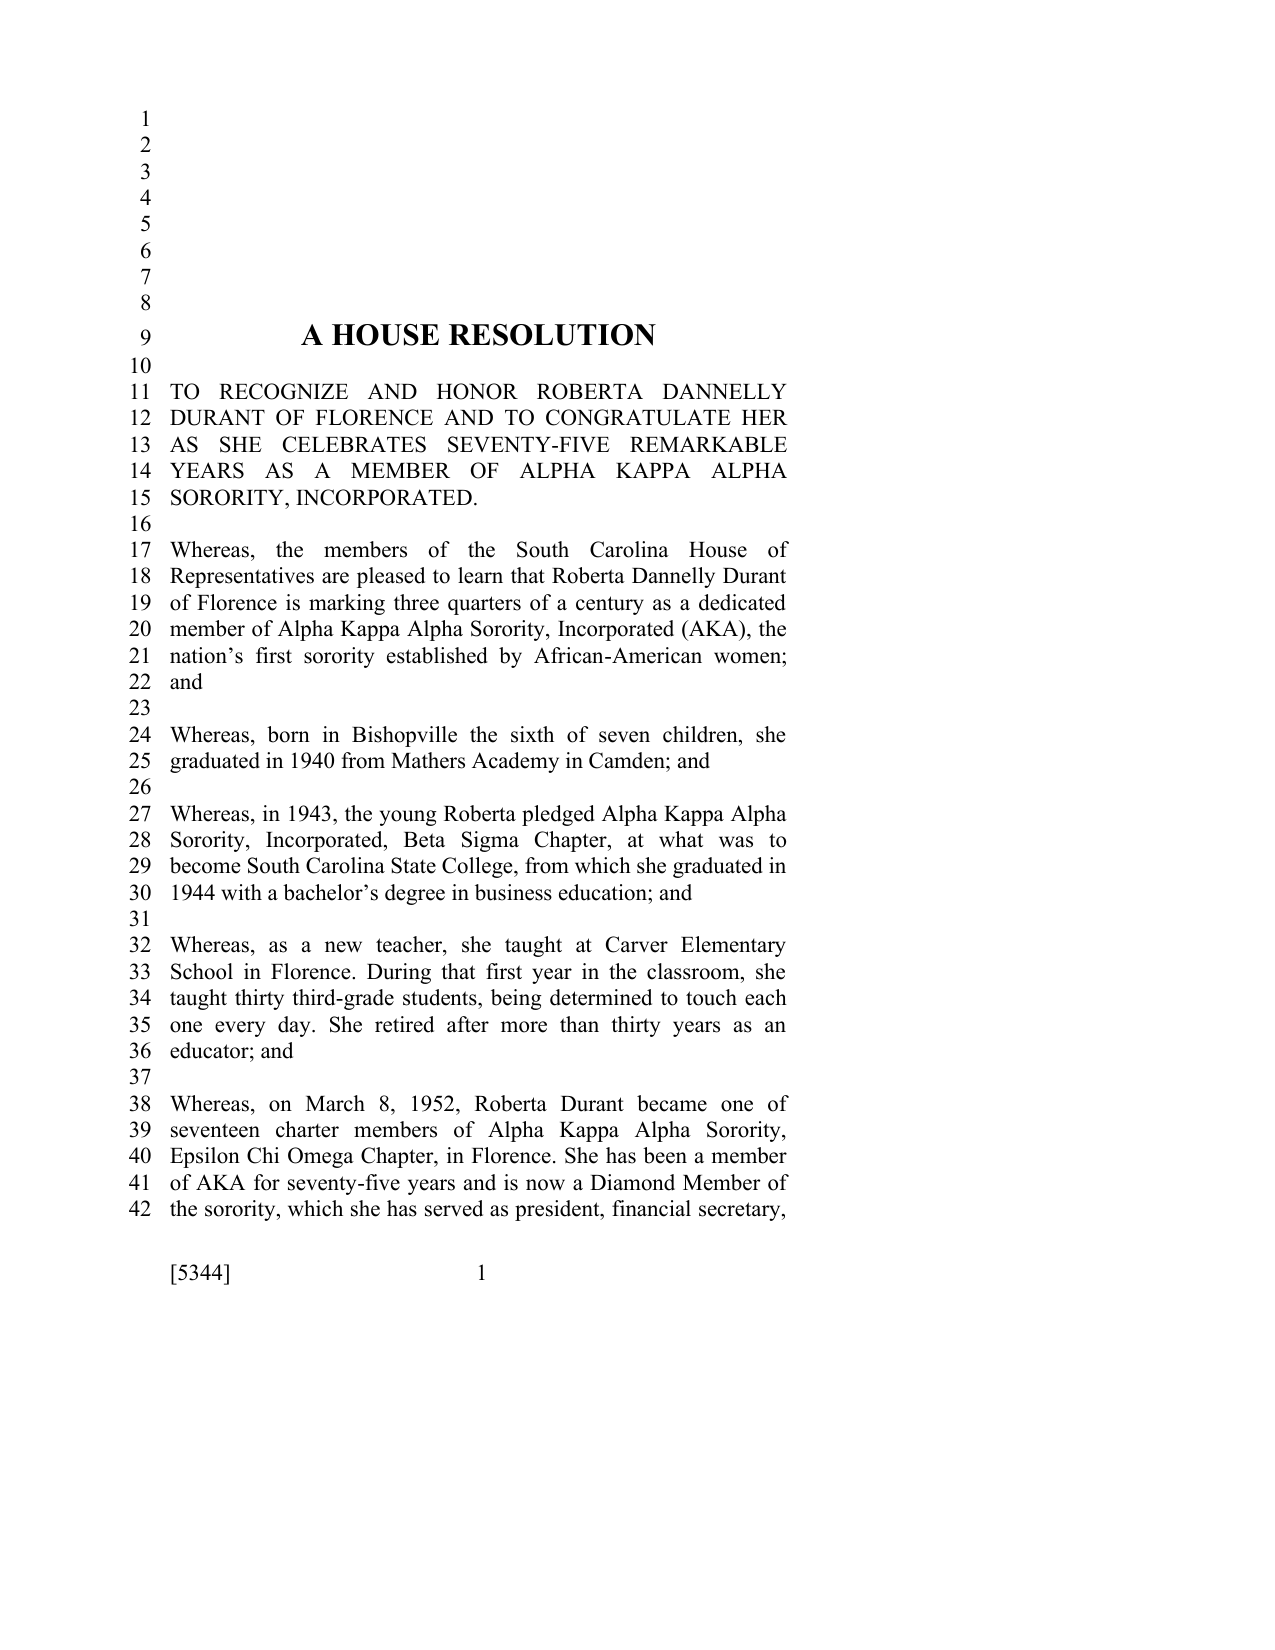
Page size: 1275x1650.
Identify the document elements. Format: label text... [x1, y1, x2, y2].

text Whereas, the members of the South Carolina House of Representatives are pleased to learn that Roberta Dannelly Durant of Florence is marking three quarters of a century as a dedicated member of Alpha Kappa Alpha Sorority, Incorporated (AKA), the nation’s first sorority established by African-American women; and [169, 536, 787, 694]
text Whereas, born in Bishopville the sixth of seven children, she graduated in 1940 from Mathers Academy in Camden; and [169, 721, 787, 773]
text A HOUSE RESOLUTION [169, 316, 787, 352]
text TO RECOGNIZE AND HONOR ROBERTA DANNELLY DURANT OF FLORENCE AND TO CONGRATULATE HER AS SHE CELEBRATES SEVENTY-FIVE REMARKABLE YEARS AS A MEMBER OF ALPHA KAPPA ALPHA SORORITY, INCORPORATED. [169, 378, 787, 510]
text Whereas, as a new teacher, she taught at Carver Elementary School in Florence. During that first year in the classroom, she taught thirty third-grade students, being determined to touch each one every day. She retired after more than thirty years as an educator; and [169, 932, 787, 1063]
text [169, 1090, 787, 1221]
text Whereas, in 1943, the young Roberta pledged Alpha Kappa Alpha Sorority, Incorporated, Beta Sigma Chapter, at what was to become South Carolina State College, from which she graduated in 1944 with a bachelor’s degree in business education; and [169, 800, 787, 905]
